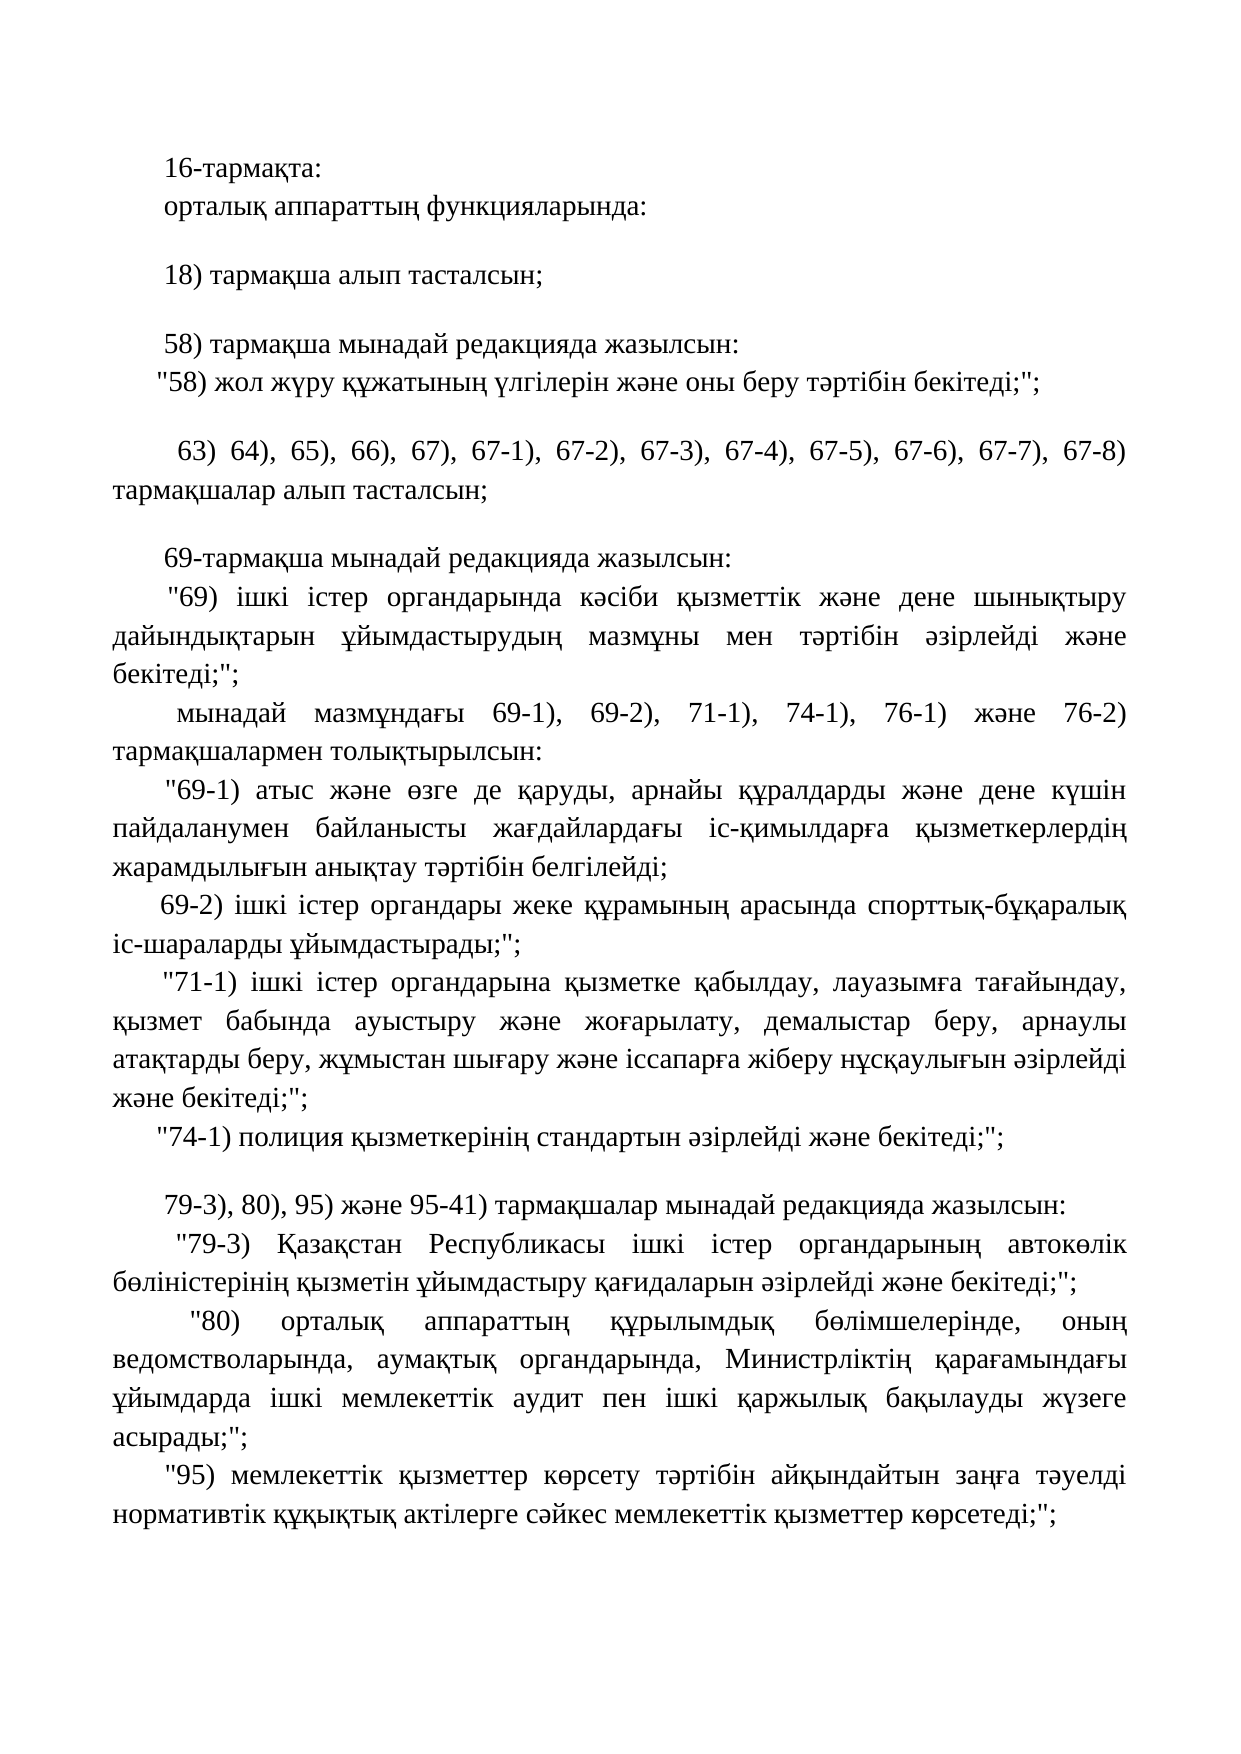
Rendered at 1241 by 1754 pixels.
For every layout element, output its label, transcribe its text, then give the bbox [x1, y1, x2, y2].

text 58) тармақша мынадай редакцияда жазылсын: [112, 326, 1128, 359]
text 18) тармақша алып тасталсын; [112, 257, 1128, 291]
text мынадай мазмұндағы 69-1), 69-2), 71-1), 74-1), 76-1) және 76-2) тармақшалармен толықтырылсын: [112, 695, 1128, 767]
text 16-тармақта: [112, 150, 1128, 183]
text "69) ішкі істер органдарында кәсіби қызметтік және дене шынықтыру дайындықтарын ұйымдастырудың мазмұны мен тәртібін әзірлейді және бекітеді;"; [112, 579, 1128, 690]
text "71-1) ішкі істер органдарына қызметке қабылдау, лауазымға тағайындау, қызмет бабында ауыстыру және жоғарылату, демалыстар беру, арнаулы атақтарды беру, жұмыстан шығару және іссапарға жіберу нұсқаулығын әзірлейді және бекітеді;"; [112, 964, 1128, 1114]
text 69-тармақша мынадай редакцияда жазылсын: [112, 541, 1128, 574]
text 63) 64), 65), 66), 67), 67-1), 67-2), 67-3), 67-4), 67-5), 67-6), 67-7), 67-8) тармақшалар алып тасталсын; [112, 433, 1128, 505]
text "58) жол жүру құжатының үлгiлерiн және оны беру тәртібін бекiтеді;"; [112, 364, 1128, 398]
text "74-1) полиция қызметкерінің стандартын әзірлейді және бекітеді;"; [112, 1119, 1128, 1152]
text орталық аппараттың функцияларында: [112, 188, 1128, 222]
text "79-3) Қазақстан Республикасы ішкі істер органдарының автокөлік бөліністерінің қызметін ұйымдастыру қағидаларын әзірлейді және бекітеді;"; [112, 1226, 1128, 1298]
text 79-3), 80), 95) және 95-41) тармақшалар мынадай редакцияда жазылсын: [112, 1187, 1128, 1221]
text "80) орталық аппараттың құрылымдық бөлiмшелерiнде, оның ведомстволарында, аумақтық органдарында, Министрлiктiң қарағамындағы ұйымдарда iшкi мемлекеттiк аудит пен ішкі қаржылық бақылауды жүзеге асырады;"; [112, 1303, 1128, 1452]
text 69-2) ішкі істер органдары жеке құрамының арасында спорттық-бұқаралық іс-шараларды ұйымдастырады;"; [112, 887, 1128, 959]
text "69-1) атыс және өзге де қаруды, арнайы құралдарды және дене күшін пайдаланумен байланысты жағдайлардағы іс-қимылдарға қызметкерлердің жарамдылығын анықтау тәртібін белгілейді; [112, 772, 1128, 882]
text "95) мемлекеттік қызметтер көрсету тәртібін айқындайтын заңға тәуелді нормативтік құқықтық актілерге сәйкес мемлекеттік қызметтер көрсетеді;"; [112, 1457, 1128, 1529]
